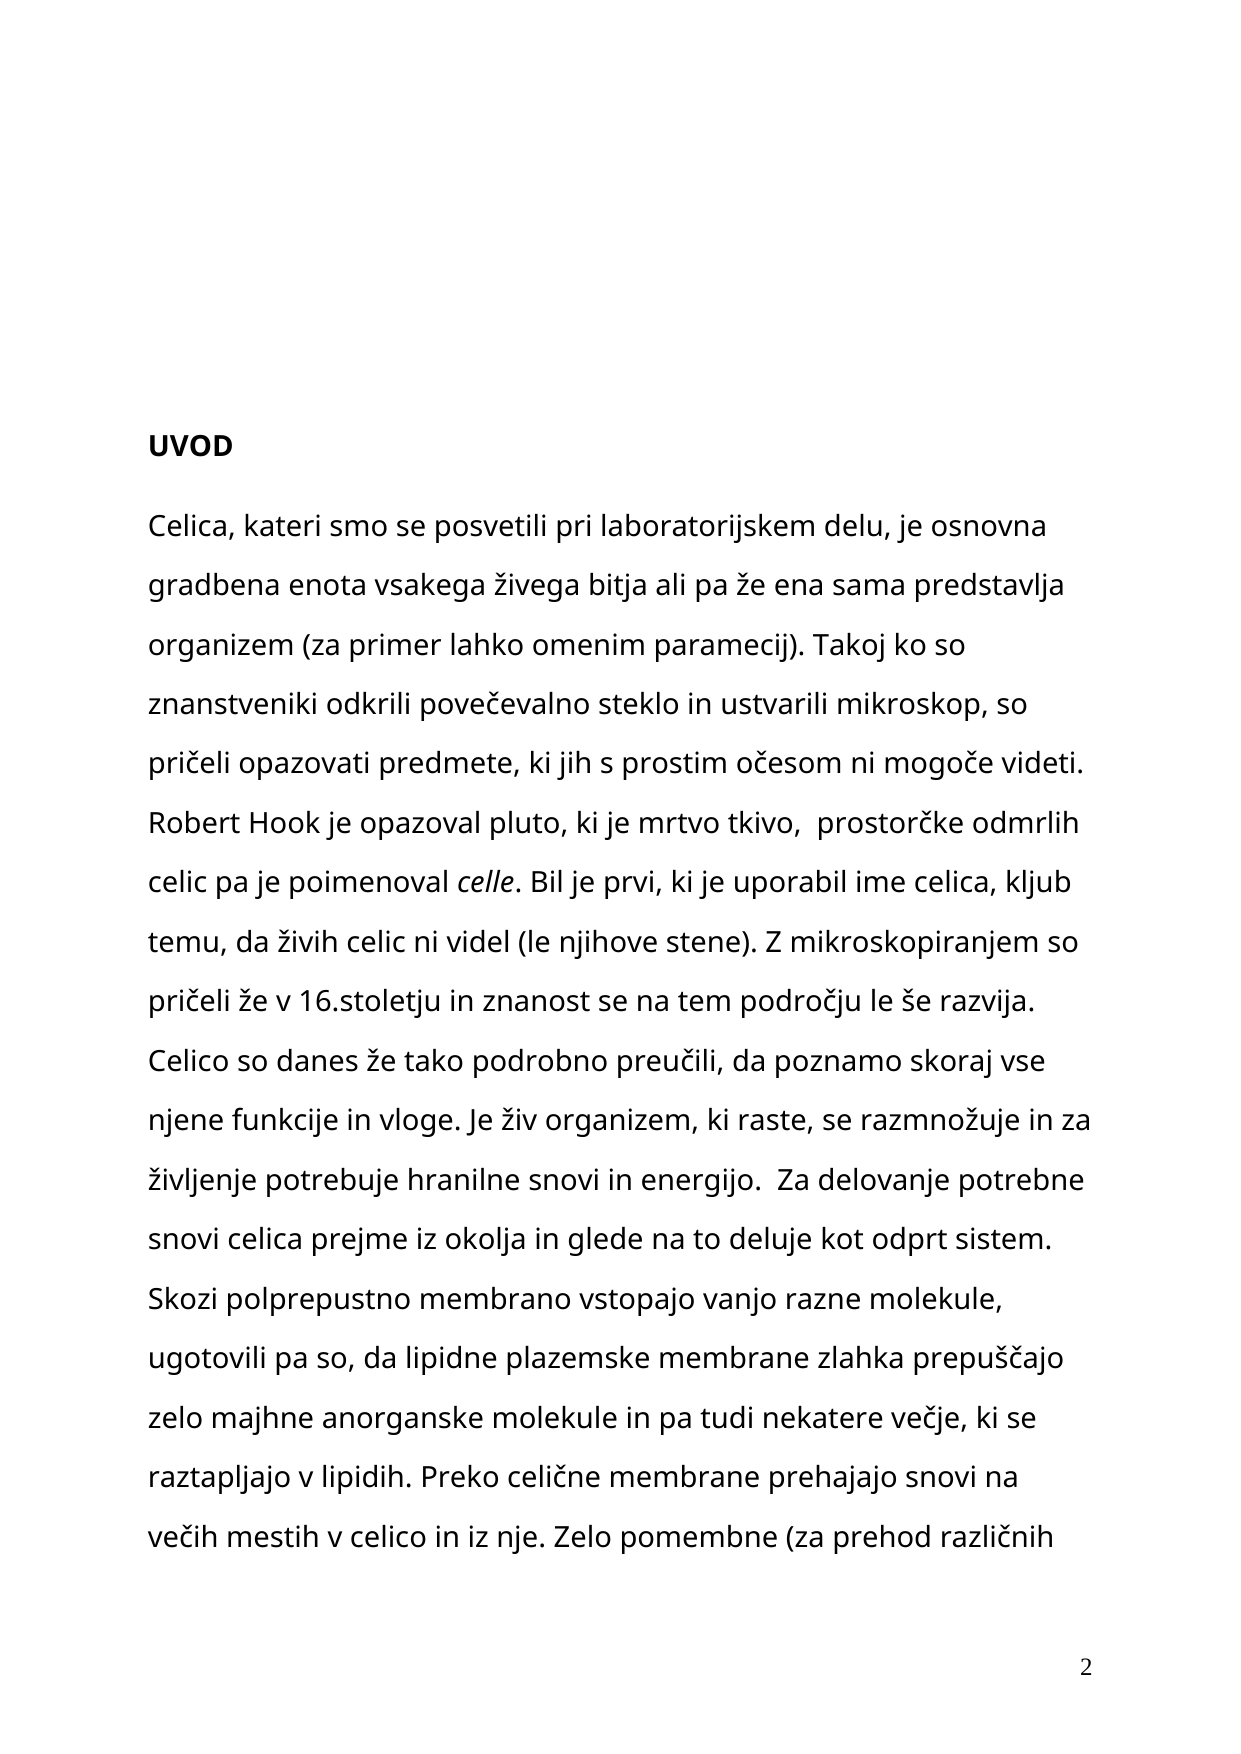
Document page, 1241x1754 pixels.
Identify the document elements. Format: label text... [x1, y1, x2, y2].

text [148, 505, 1093, 1556]
text UVOD [148, 425, 1093, 465]
